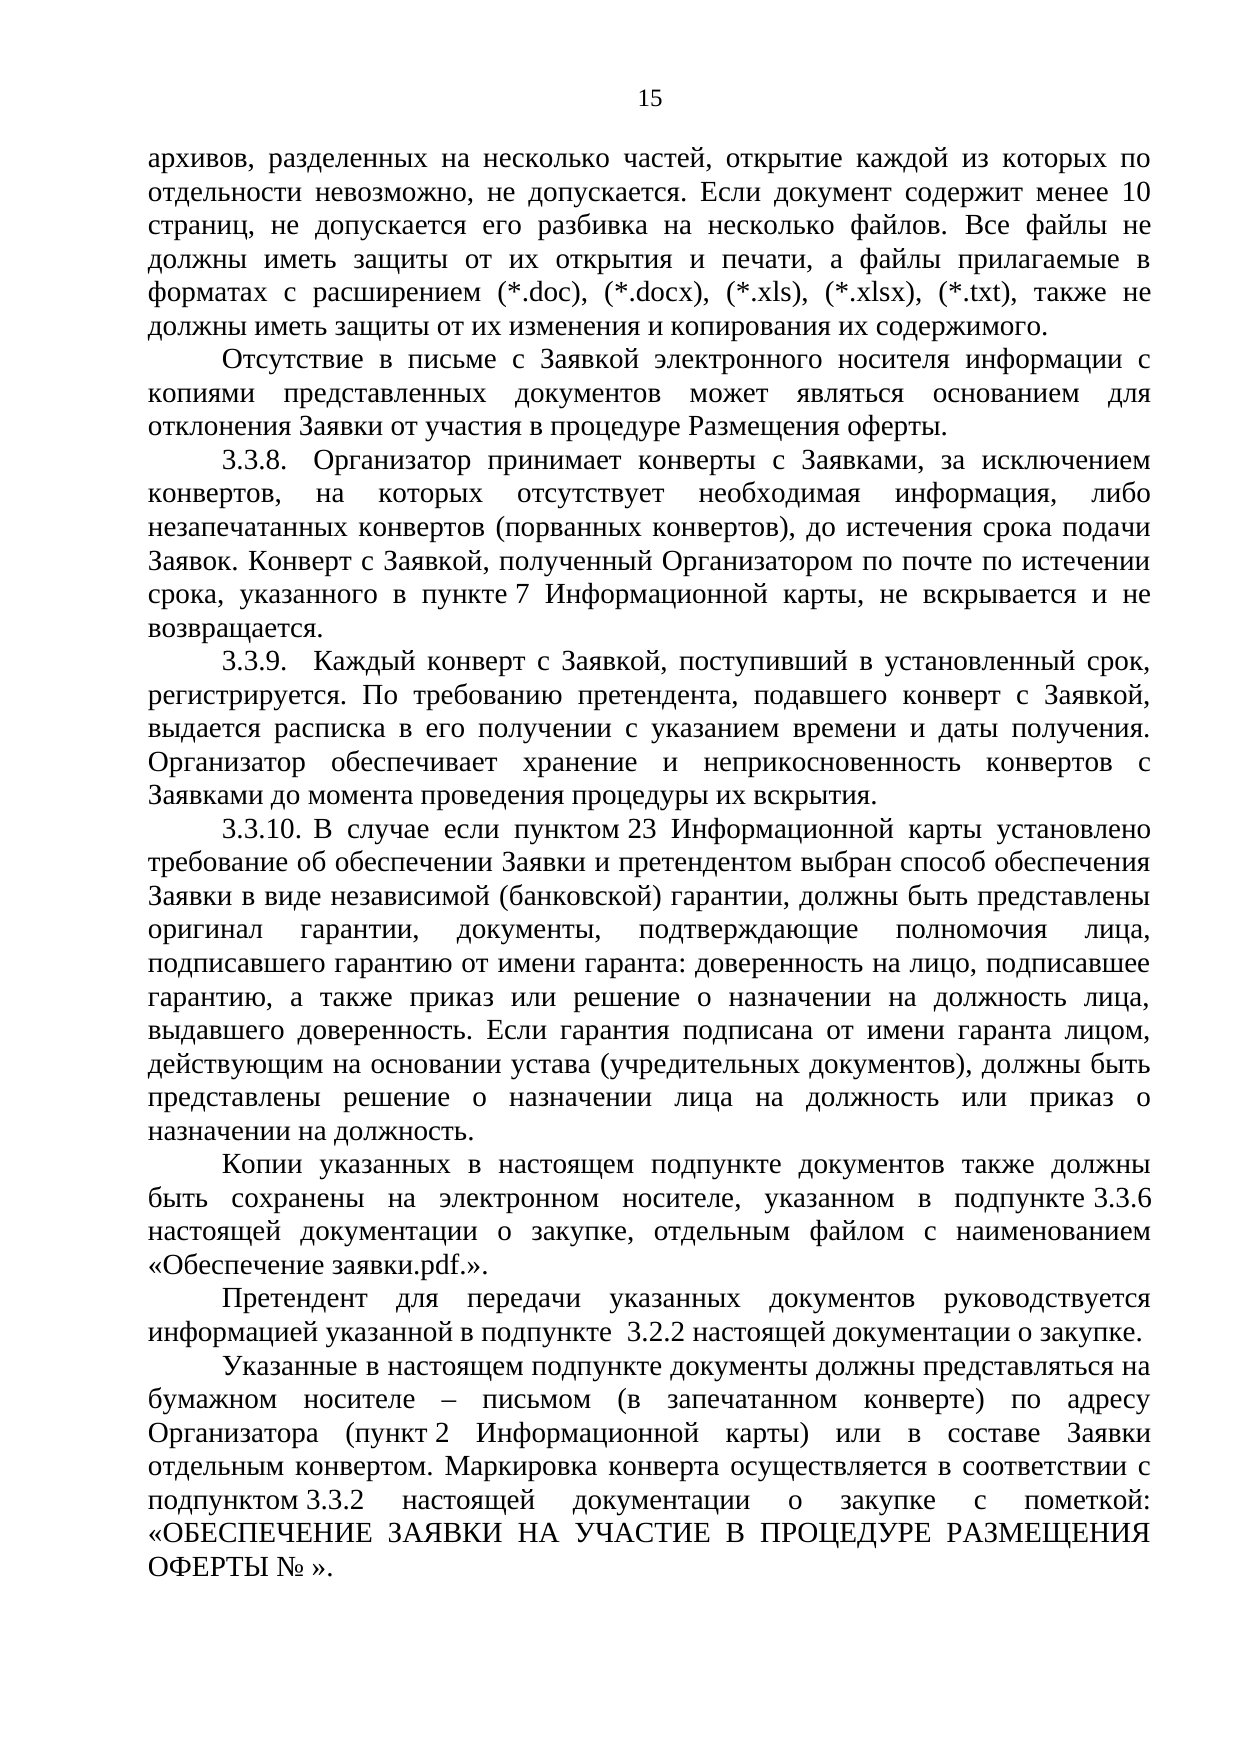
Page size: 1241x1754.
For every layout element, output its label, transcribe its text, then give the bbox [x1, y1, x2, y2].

text Указанные в настоящем подпункте документы должны представляться на бумажном носителе – письмом (в запечатанном конверте) по адресу Организатора (пункт 2 Информационной карты) или в составе Заявки отдельным конвертом. Маркировка конверта осуществляется в соответствии с подпунктом 3.3.2 настоящей документации о закупке с пометкой: «ОБЕСПЕЧЕНИЕ ЗАЯВКИ НА УЧАСТИЕ В ПРОЦЕДУРЕ РАЗМЕЩЕНИЯ ОФЕРТЫ № ». [148, 1348, 1152, 1582]
list Организатор принимает конверты с Заявками, за исключением конвертов, на которых отсутствует необходимая информация, либо незапечатанных конвертов (порванных конвертов), до истечения срока подачи Заявок. Конверт с Заявкой, полученный Организатором по почте по истечении срока, указанного в пункте 7 Информационной карты, не вскрывается и не возвращается. [148, 442, 1152, 643]
text Претендент для передачи указанных документов руководствуется информацией указанной в подпункте 3.2.2 настоящей документации о закупке. [148, 1281, 1152, 1348]
list В случае если пунктом 23 Информационной карты установлено требование об обеспечении Заявки и претендентом выбран способ обеспечения Заявки в виде независимой (банковской) гарантии, должны быть представлены оригинал гарантии, документы, подтверждающие полномочия лица, подписавшего гарантию от имени гаранта: доверенность на лицо, подписавшее гарантию, а также приказ или решение о назначении на должность лица, выдавшего доверенность. Если гарантия подписана от имени гаранта лицом, действующим на основании устава (учредительных документов), должны быть представлены решение о назначении лица на должность или приказ о назначении на должность. [148, 811, 1152, 1146]
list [148, 140, 1152, 341]
list Каждый конверт с Заявкой, поступивший в установленный срок, регистрируется. По требованию претендента, подавшего конверт с Заявкой, выдается расписка в его получении с указанием времени и даты получения. Организатор обеспечивает хранение и неприкосновенность конвертов с Заявками до момента проведения процедуры их вскрытия. [148, 643, 1152, 811]
text Отсутствие в письме с Заявкой электронного носителя информации с копиями представленных документов может являться основанием для отклонения Заявки от участия в процедуре Размещения оферты. [148, 341, 1152, 442]
text Копии указанных в настоящем подпункте документов также должны быть сохранены на электронном носителе, указанном в подпункте 3.3.6 настоящей документации о закупке, отдельным файлом с наименованием «Обеспечение заявки.pdf.». [148, 1146, 1152, 1281]
